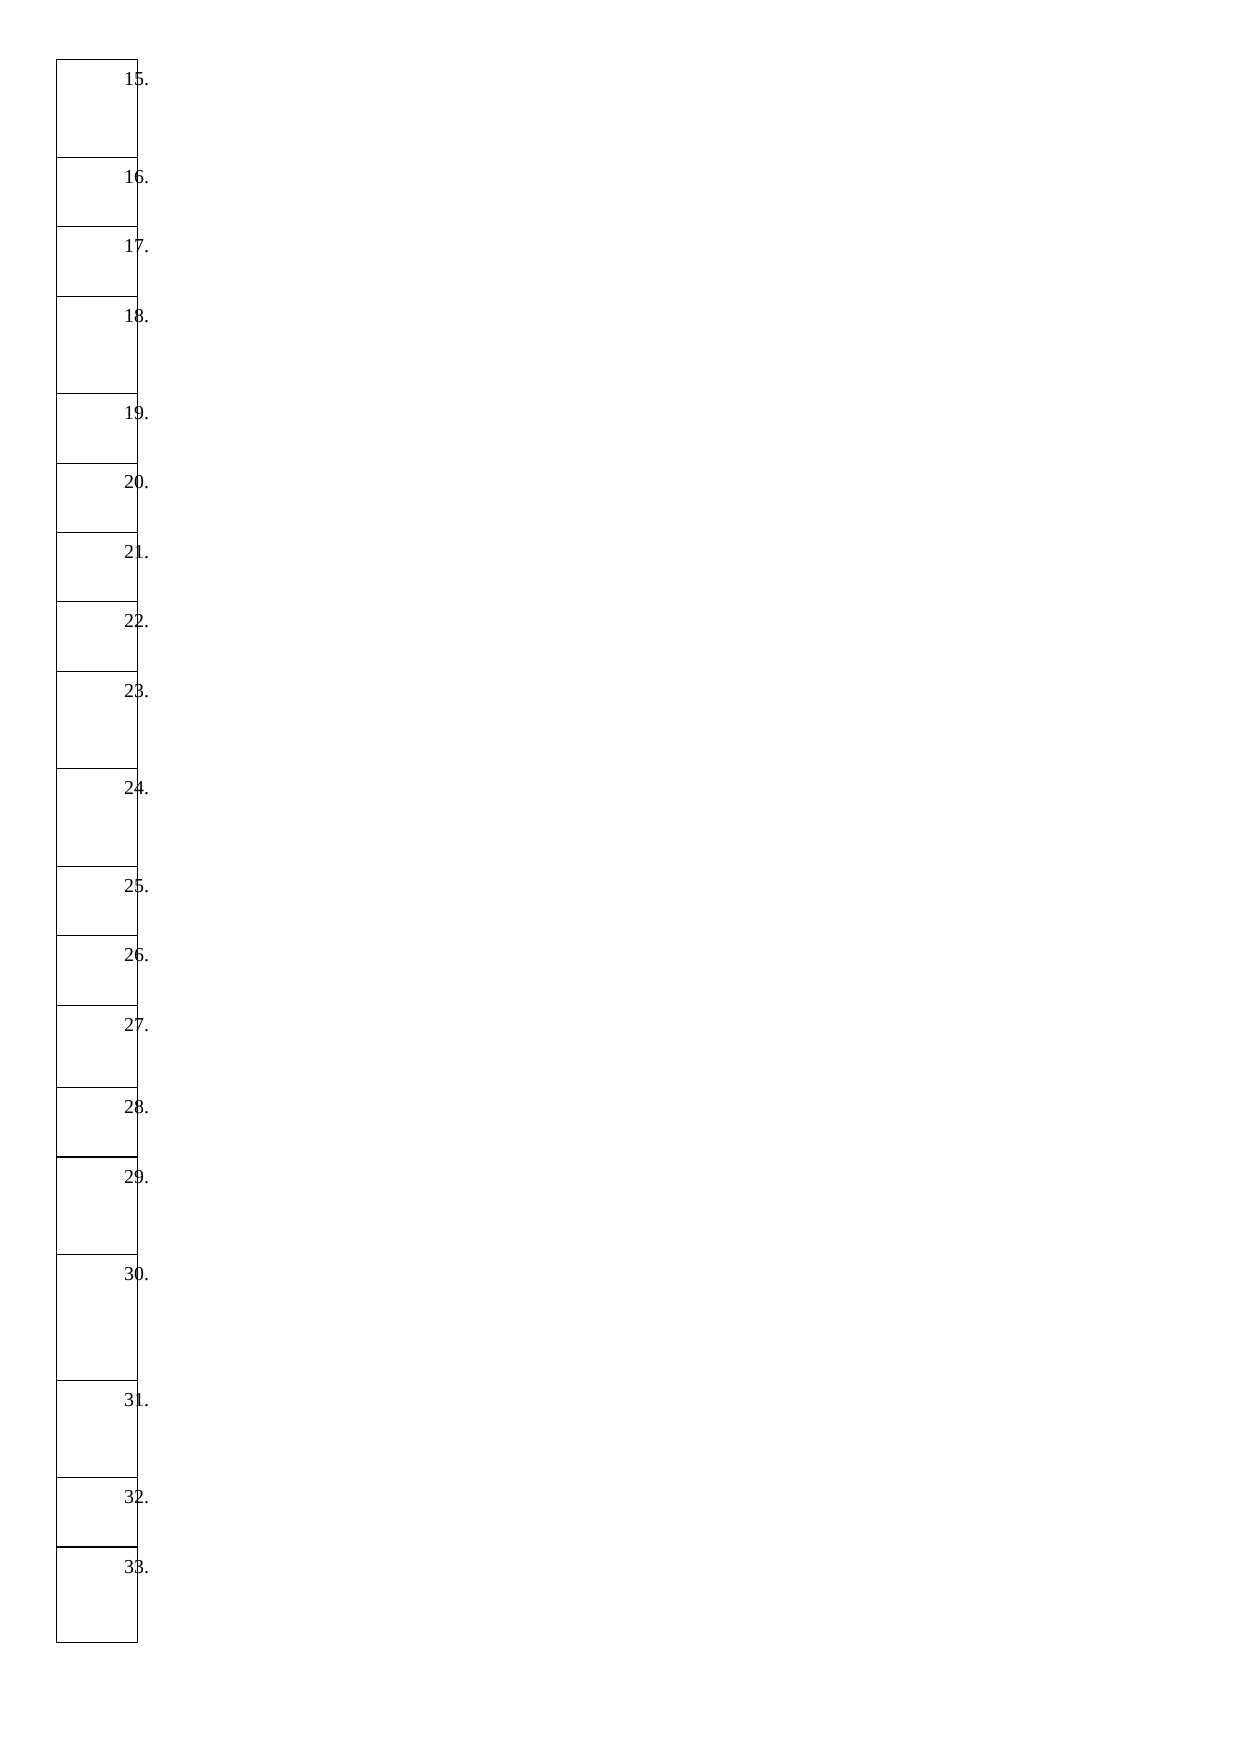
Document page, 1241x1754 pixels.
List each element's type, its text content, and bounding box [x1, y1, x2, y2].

table_cell 30. [57, 1255, 137, 1379]
table_cell 17. [57, 227, 137, 296]
table_cell 32. [57, 1478, 137, 1546]
table_header 15. [57, 60, 137, 157]
table_cell 24. [57, 769, 137, 866]
table_cell 31. [57, 1381, 137, 1477]
table_cell 27. [57, 1006, 137, 1087]
table_cell 16. [57, 158, 137, 226]
table_cell 28. [57, 1088, 137, 1156]
table_cell 21. [57, 533, 137, 601]
table_cell 25. [57, 867, 137, 935]
table_cell 33. [57, 1548, 137, 1642]
table_cell 29. [57, 1158, 137, 1254]
table_cell 26. [57, 936, 137, 1004]
table_cell 23. [57, 672, 137, 768]
table_cell 19. [57, 394, 137, 462]
table_cell 18. [57, 297, 137, 393]
table_cell 22. [57, 602, 137, 671]
table_cell 20. [57, 464, 137, 532]
